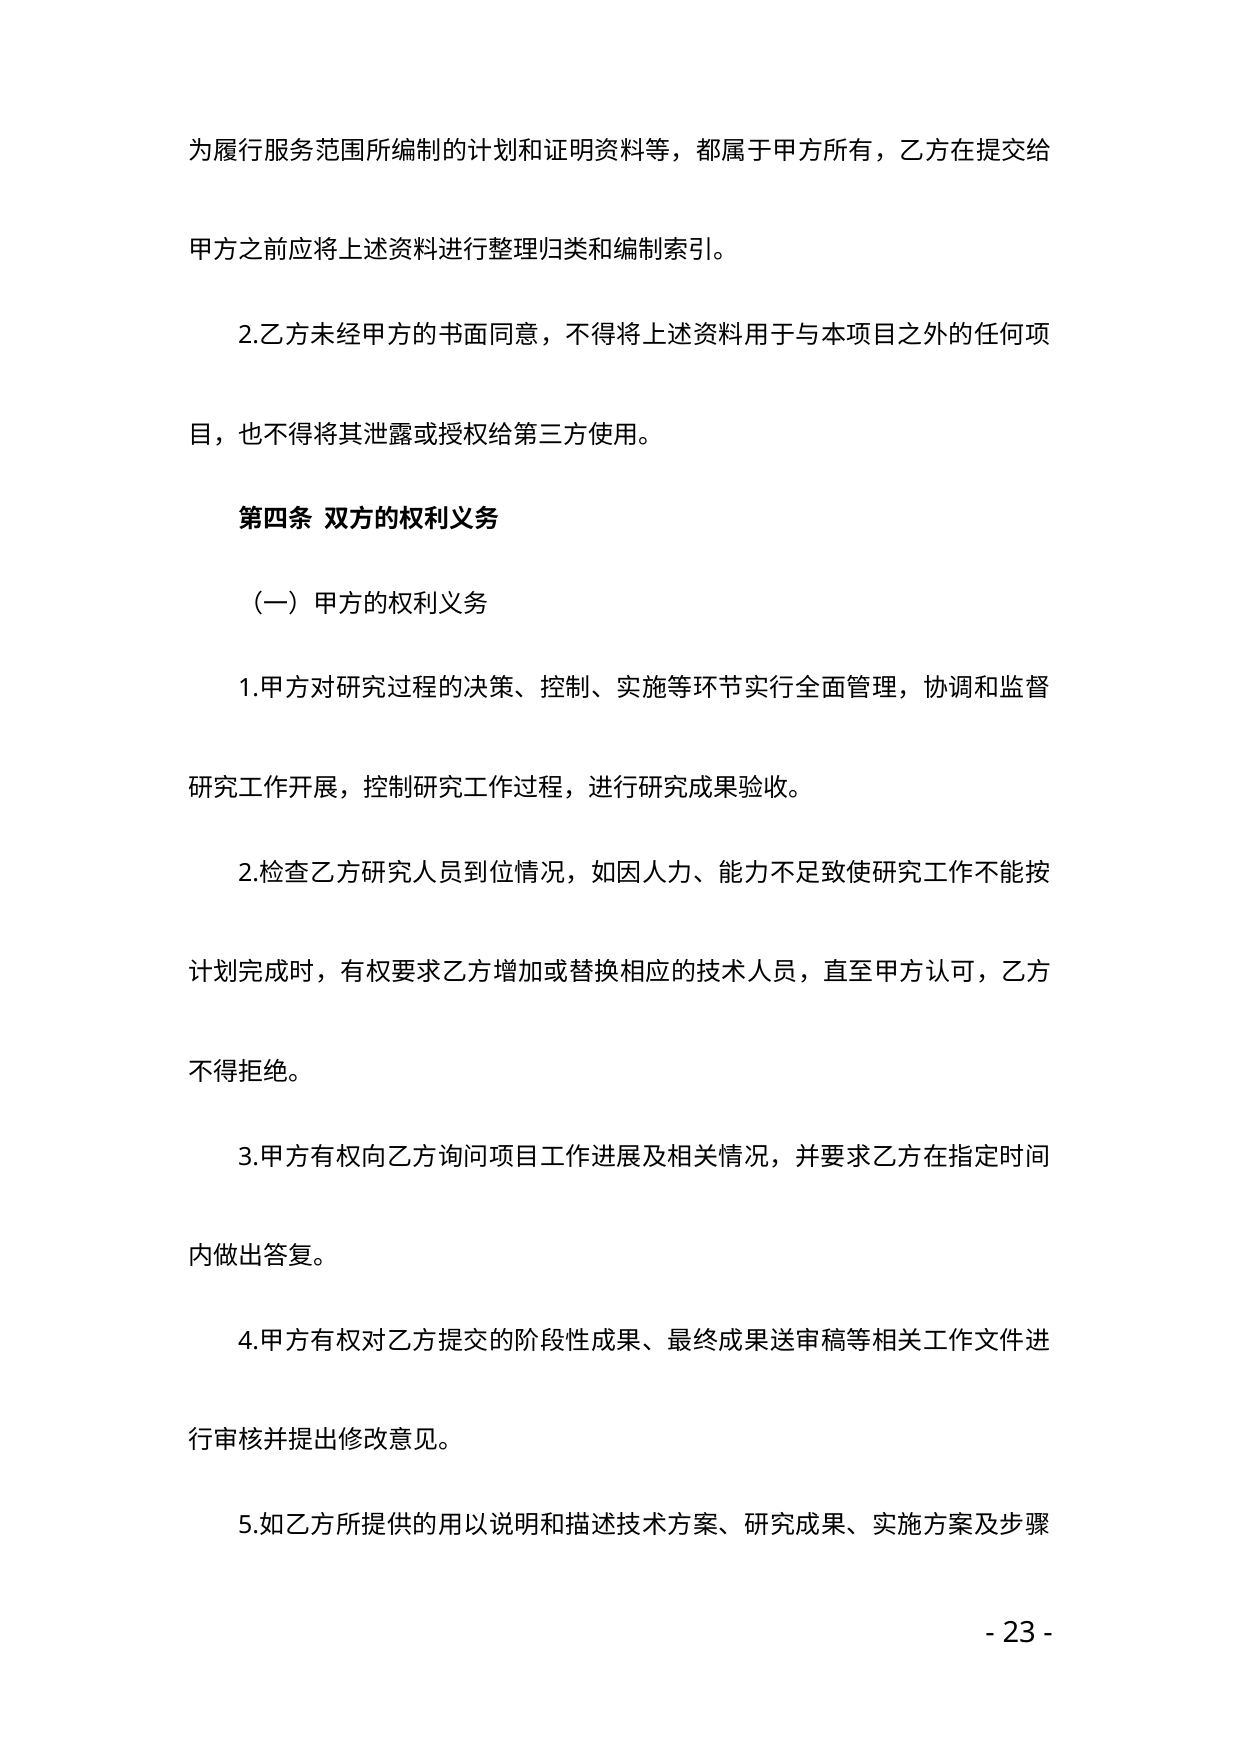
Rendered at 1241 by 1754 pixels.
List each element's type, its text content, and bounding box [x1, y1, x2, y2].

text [188, 1489, 1052, 1556]
text （一）甲方的权利义务 [188, 568, 1052, 634]
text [188, 115, 1052, 281]
text 2.乙方未经甲方的书面同意，不得将上述资料用于与本项目之外的任何项目，也不得将其泄露或授权给第三方使用。 [188, 299, 1052, 465]
text 3.甲方有权向乙方询问项目工作进展及相关情况，并要求乙方在指定时间内做出答复。 [188, 1121, 1052, 1287]
text 4.甲方有权对乙方提交的阶段性成果、最终成果送审稿等相关工作文件进行审核并提出修改意见。 [188, 1305, 1052, 1471]
text 2.检查乙方研究人员到位情况，如因人力、能力不足致使研究工作不能按计划完成时，有权要求乙方增加或替换相应的技术人员，直至甲方认可，乙方不得拒绝。 [188, 837, 1052, 1103]
text 第四条 双方的权利义务 [188, 483, 1052, 550]
text 1.甲方对研究过程的决策、控制、实施等环节实行全面管理，协调和监督研究工作开展，控制研究工作过程，进行研究成果验收。 [188, 653, 1052, 819]
